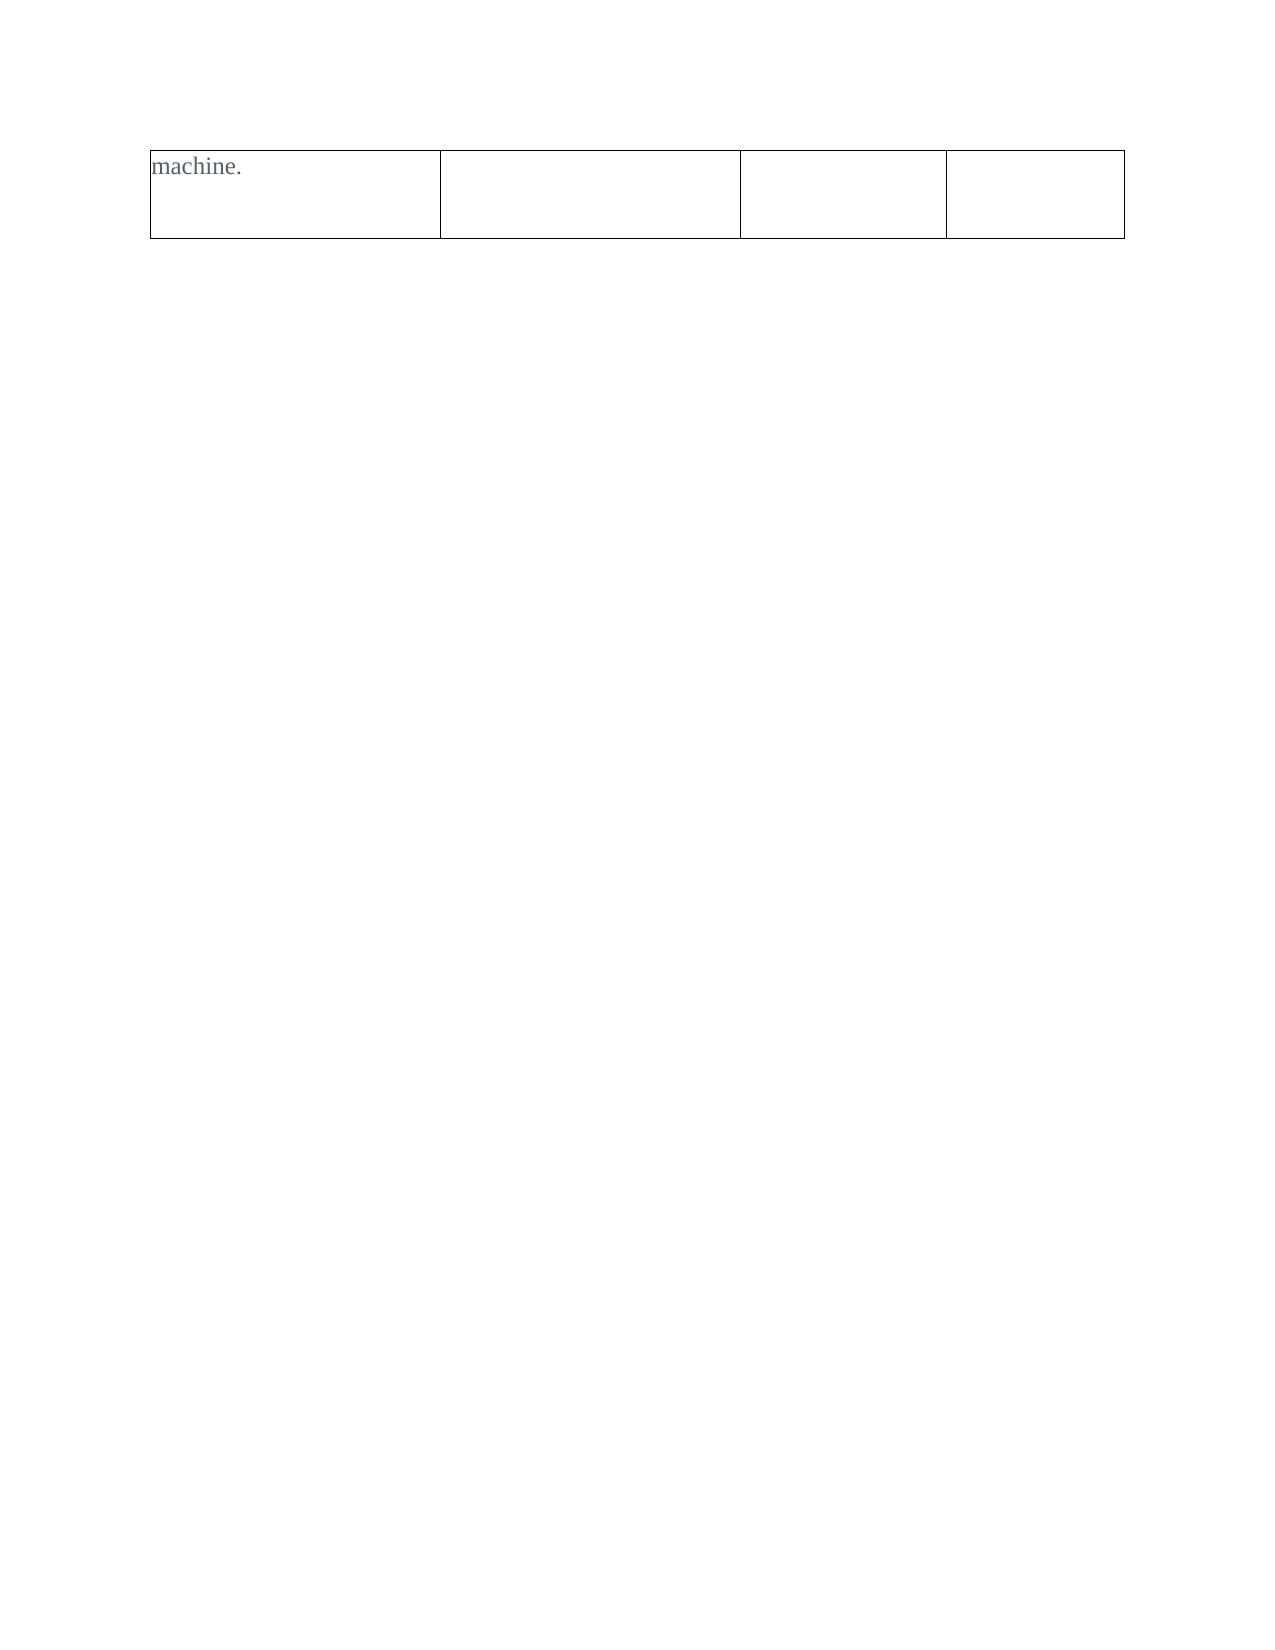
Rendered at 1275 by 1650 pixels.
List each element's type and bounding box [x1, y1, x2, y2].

table_cell [741, 151, 946, 238]
table_cell [947, 151, 1124, 238]
table_cell [151, 151, 440, 238]
table_cell [441, 151, 740, 238]
